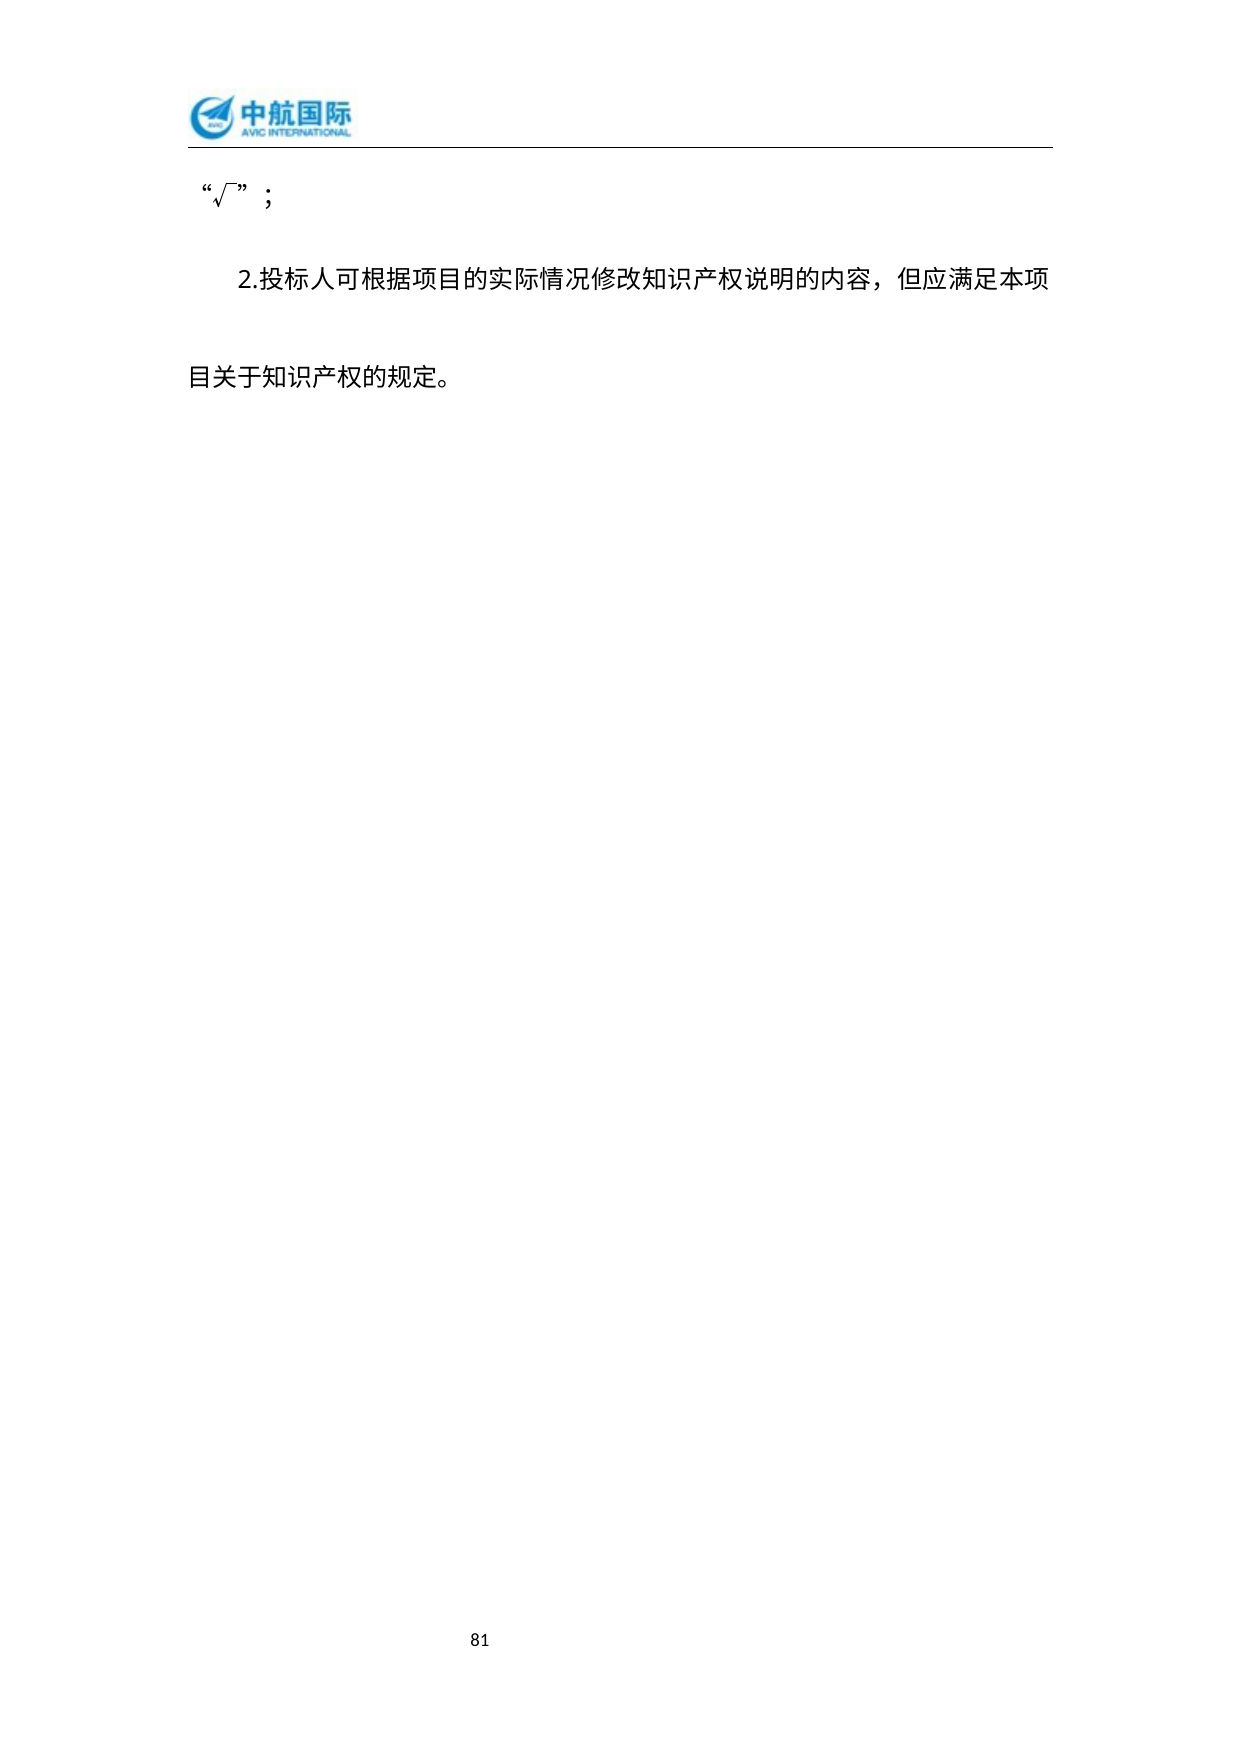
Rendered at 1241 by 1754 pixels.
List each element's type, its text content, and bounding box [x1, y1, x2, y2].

picture [187, 88, 359, 145]
text 2.投标人可根据项目的实际情况修改知识产权说明的内容，但应满足本项目关于知识产权的规定。 [187, 245, 1053, 408]
text 1.投标人应根据实际情况，选择适用的知识产权说明，并在相应□中打“√”； [187, 162, 1053, 227]
